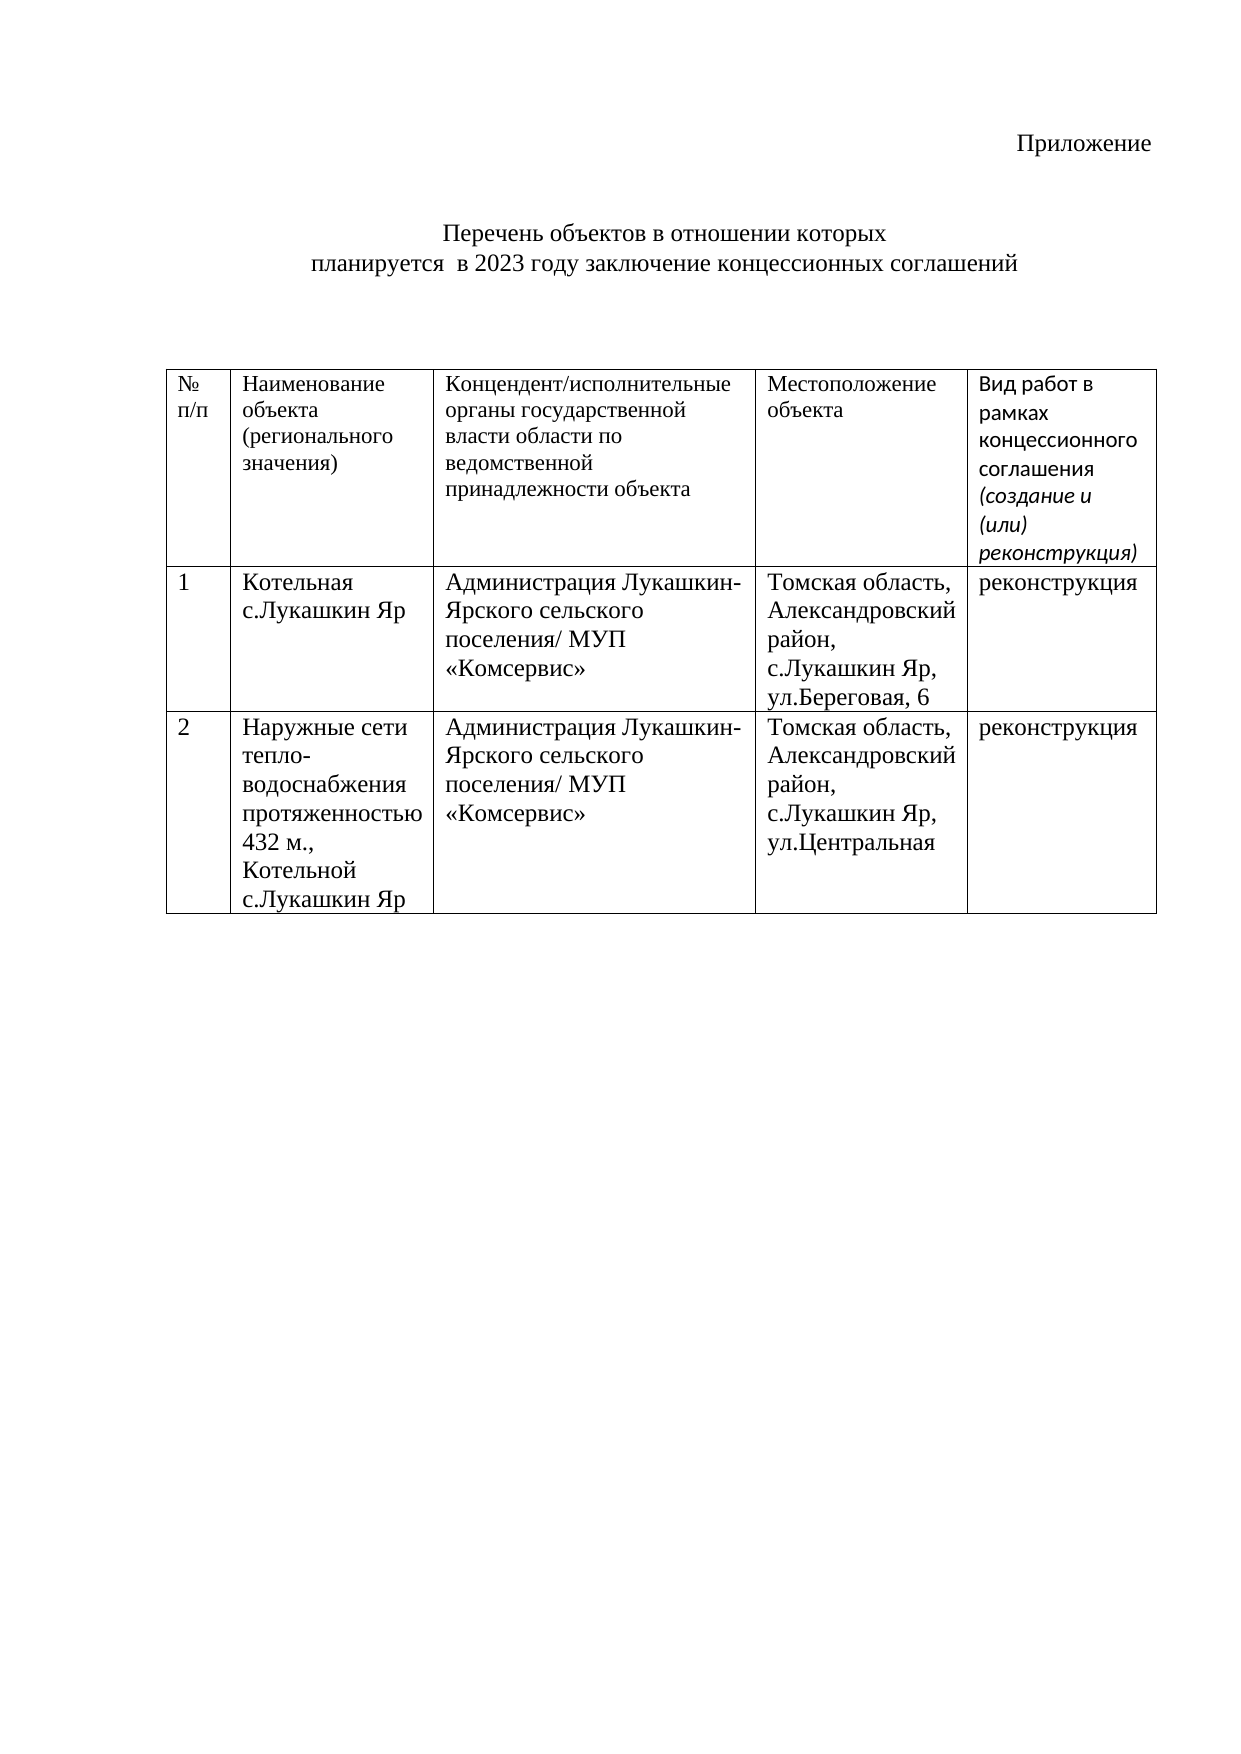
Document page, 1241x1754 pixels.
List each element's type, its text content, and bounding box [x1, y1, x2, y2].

text Перечень объектов в отношении которых [177, 218, 1152, 247]
table_cell Администрация Лукашкин-Ярского сельского поселения/ МУП «Комсервис» [434, 567, 755, 711]
table_header Вид работ в рамках концессионного соглашения (создание и (или) реконструкция) [968, 370, 1156, 566]
table_cell 1 [167, 567, 230, 711]
table_cell Наружные сети тепло-водоснабжения протяженностью 432 м., Котельной с.Лукашкин Яр [231, 712, 433, 913]
table_cell Администрация Лукашкин-Ярского сельского поселения/ МУП «Комсервис» [434, 712, 755, 913]
table_cell Томская область, Александровский район, с.Лукашкин Яр, ул.Центральная [756, 712, 967, 913]
table_cell Котельная с.Лукашкин Яр [231, 567, 433, 711]
table_cell реконструкция [968, 567, 1156, 711]
text планируется в 2023 году заключение концессионных соглашений [177, 248, 1152, 277]
text Приложение [177, 128, 1152, 156]
table_cell 2 [167, 712, 230, 913]
table_cell Томская область, Александровский район, с.Лукашкин Яр, ул.Береговая, 6 [756, 567, 967, 711]
table_header № п/п [167, 370, 230, 566]
table_cell реконструкция [968, 712, 1156, 913]
table_header Концендент/исполнительные органы государственной власти области по ведомственной принадлежности объекта [434, 370, 755, 566]
table_header Наименование объекта (регионального значения) [231, 370, 433, 566]
table_header Местоположение объекта [756, 370, 967, 566]
